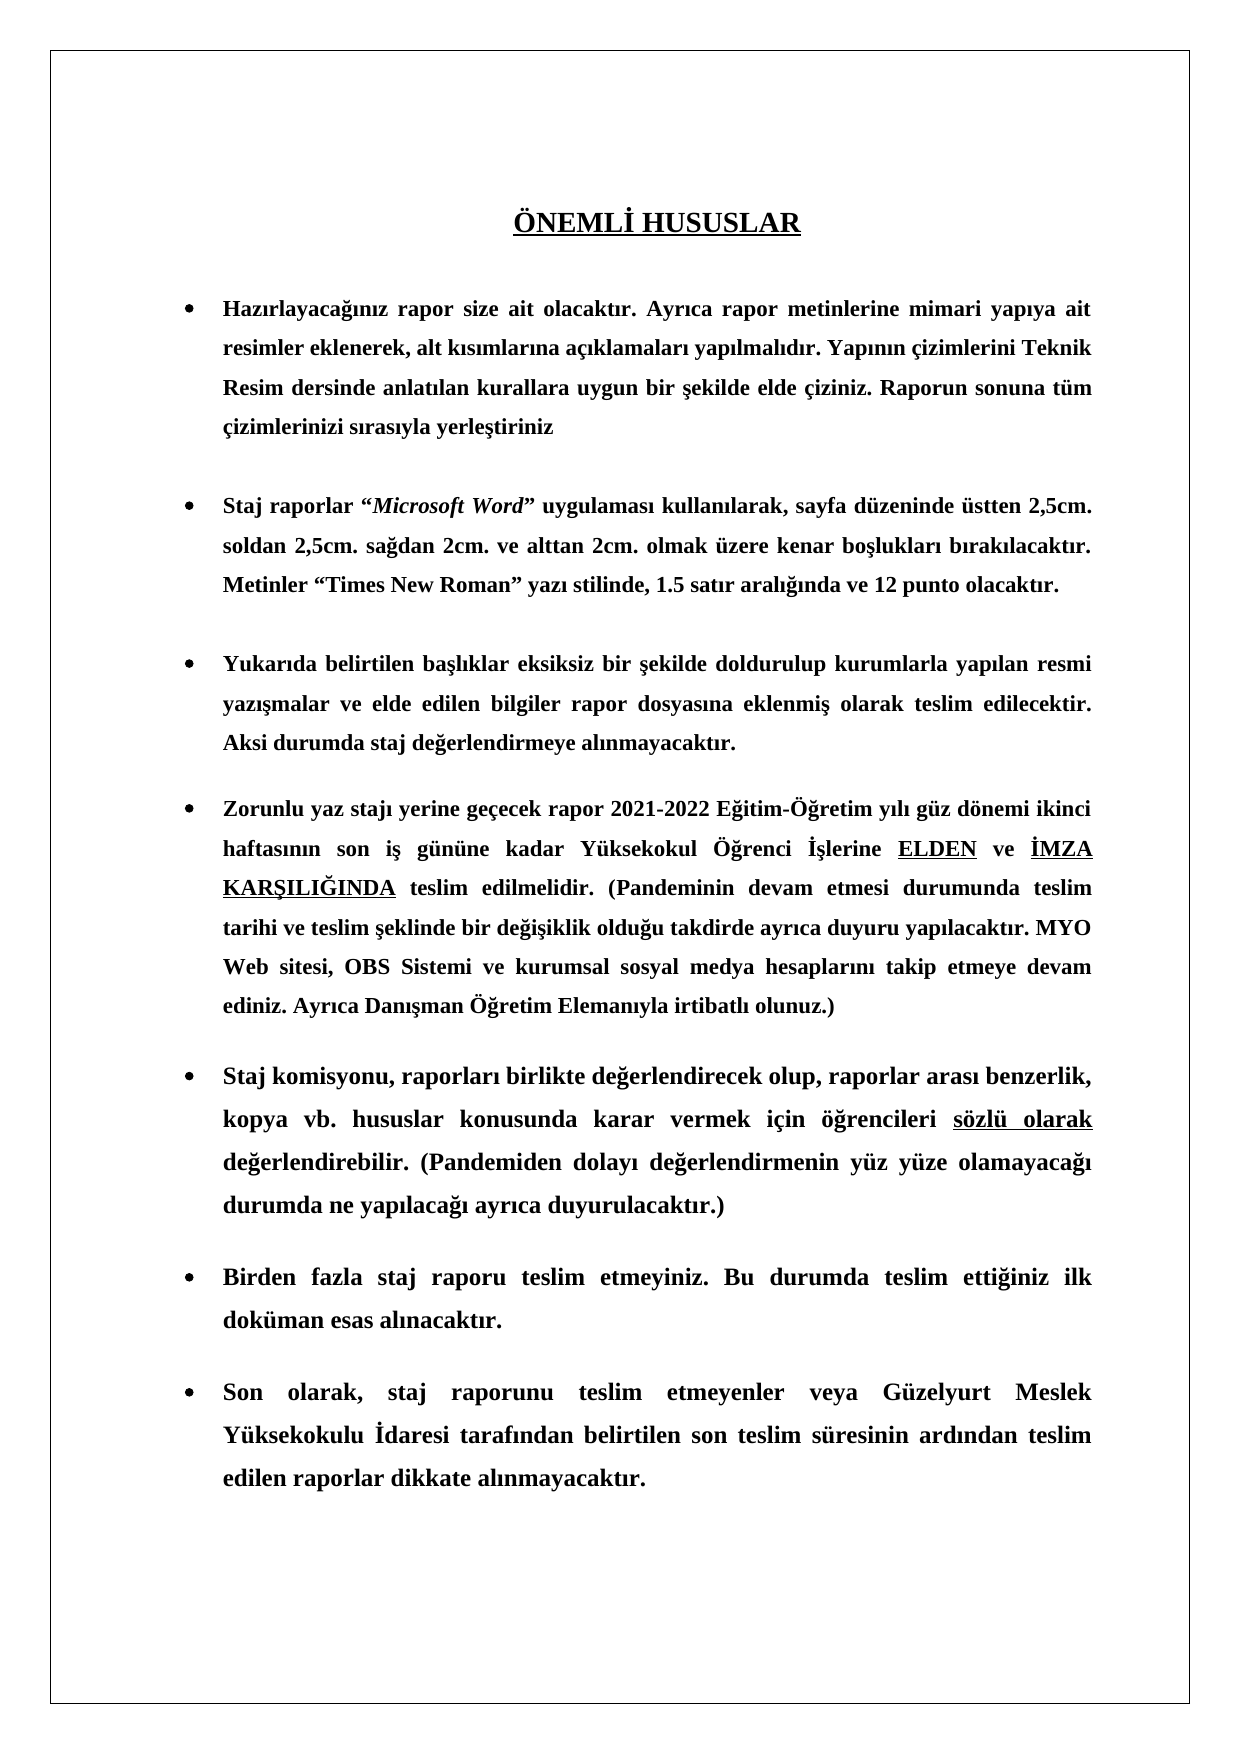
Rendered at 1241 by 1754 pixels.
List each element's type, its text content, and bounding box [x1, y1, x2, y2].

list Yukarıda belirtilen başlıklar eksiksiz bir şekilde doldurulup kurumlarla yapılan resmi yazışmalar ve elde edilen bilgiler rapor dosyasına eklenmiş olarak teslim edilecektir. Aksi durumda staj değerlendirmeye alınmayacaktır. [185, 650, 1093, 756]
text ÖNEMLİ HUSUSLAR [148, 205, 1093, 239]
list Birden fazla staj raporu teslim etmeyiniz. Bu durumda teslim ettiğiniz ilk doküman esas alınacaktır. [185, 1262, 1093, 1334]
list Hazırlayacağınız rapor size ait olacaktır. Ayrıca rapor metinlerine mimari yapıya ait resimler eklenerek, alt kısımlarına açıklamaları yapılmalıdır. Yapının çizimlerini Teknik Resim dersinde anlatılan kurallara uygun bir şekilde elde çiziniz. Raporun sonuna tüm çizimlerinizi sırasıyla yerleştiriniz [185, 295, 1093, 440]
list Staj komisyonu, raporları birlikte değerlendirecek olup, raporlar arası benzerlik, kopya vb. hususlar konusunda karar vermek için öğrencileri sözlü olarak değerlendirebilir. (Pandemiden dolayı değerlendirmenin yüz yüze olamayacağı durumda ne yapılacağı ayrıca duyurulacaktır.) [185, 1061, 1093, 1219]
list Staj raporlar “Microsoft Word” uygulaması kullanılarak, sayfa düzeninde üstten 2,5cm. soldan 2,5cm. sağdan 2cm. ve alttan 2cm. olmak üzere kenar boşlukları bırakılacaktır. Metinler “Times New Roman” yazı stilinde, 1.5 satır aralığında ve 12 punto olacaktır. [185, 492, 1093, 598]
list Zorunlu yaz stajı yerine geçecek rapor 2021-2022 Eğitim-Öğretim yılı güz dönemi ikinci haftasının son iş gününe kadar Yüksekokul Öğrenci İşlerine ELDEN ve İMZA KARŞILIĞINDA teslim edilmelidir. (Pandeminin devam etmesi durumunda teslim tarihi ve teslim şeklinde bir değişiklik olduğu takdirde ayrıca duyuru yapılacaktır. MYO Web sitesi, OBS Sistemi ve kurumsal sosyal medya hesaplarını takip etmeye devam ediniz. Ayrıca Danışman Öğretim Elemanıyla irtibatlı olunuz.) [185, 795, 1093, 1019]
list Son olarak, staj raporunu teslim etmeyenler veya Güzelyurt Meslek Yüksekokulu İdaresi tarafından belirtilen son teslim süresinin ardından teslim edilen raporlar dikkate alınmayacaktır. [185, 1377, 1093, 1492]
